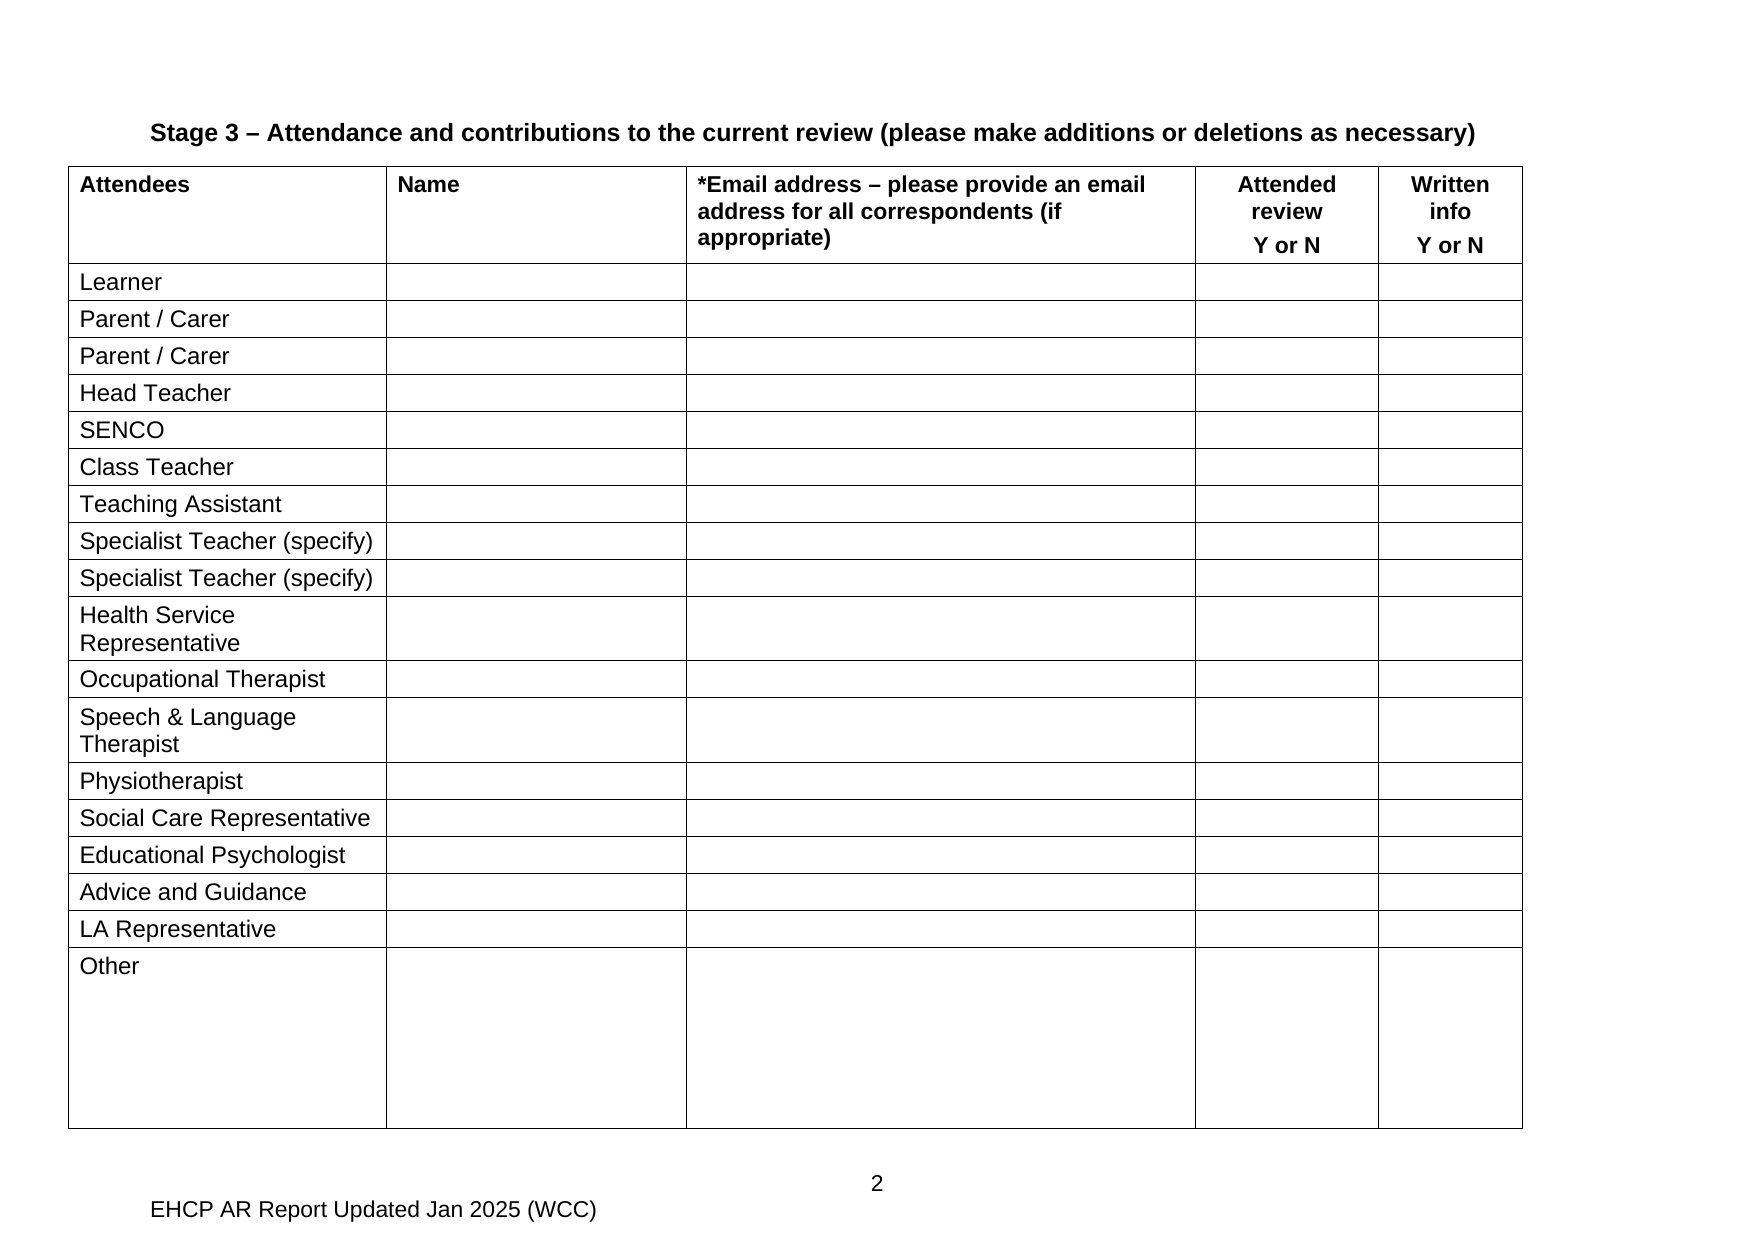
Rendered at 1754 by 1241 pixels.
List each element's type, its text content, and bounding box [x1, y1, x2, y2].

table_cell [1196, 449, 1378, 485]
table_cell [1379, 698, 1522, 762]
table_cell [1196, 338, 1378, 374]
table_cell [1196, 597, 1378, 660]
table_cell Physiotherapist [69, 763, 386, 799]
table_cell [387, 264, 686, 300]
table_cell [1379, 948, 1522, 1127]
table_cell Specialist Teacher (specify) [69, 523, 386, 559]
table_cell [687, 698, 1195, 762]
table_cell [1379, 301, 1522, 337]
table_cell [1379, 560, 1522, 596]
table_cell [387, 301, 686, 337]
table_cell SENCO [69, 412, 386, 448]
table_cell Parent / Carer [69, 301, 386, 337]
table_cell [1196, 911, 1378, 947]
table_cell [1379, 763, 1522, 799]
table_cell [1379, 338, 1522, 374]
table_cell Advice and Guidance [69, 874, 386, 910]
table_header *Email address – please provide an email address for all correspondents (if appropriate) [687, 167, 1195, 263]
table_cell Speech & Language Therapist [69, 698, 386, 762]
table_cell [1379, 412, 1522, 448]
table_cell [1379, 523, 1522, 559]
table_cell [1379, 661, 1522, 697]
table_cell [687, 837, 1195, 873]
table_cell [387, 486, 686, 522]
table_cell [687, 301, 1195, 337]
table_cell [387, 597, 686, 660]
table_cell Educational Psychologist [69, 837, 386, 873]
table_cell Social Care Representative [69, 800, 386, 836]
table_cell Class Teacher [69, 449, 386, 485]
table_cell [1196, 264, 1378, 300]
table_cell Specialist Teacher (specify) [69, 560, 386, 596]
table_cell [1196, 948, 1378, 1127]
table_cell [387, 560, 686, 596]
table_cell [387, 911, 686, 947]
table_cell [687, 486, 1195, 522]
table_cell [1196, 698, 1378, 762]
table_cell Occupational Therapist [69, 661, 386, 697]
table_cell [387, 412, 686, 448]
table_cell [1379, 449, 1522, 485]
table_cell [1379, 800, 1522, 836]
table_cell [1196, 301, 1378, 337]
table_cell [687, 264, 1195, 300]
table_cell [387, 523, 686, 559]
table_cell Health Service Representative [69, 597, 386, 660]
table_cell [387, 375, 686, 411]
table_cell [687, 412, 1195, 448]
table_cell [1379, 375, 1522, 411]
table_header Attended review Y or N [1196, 167, 1378, 263]
table_cell [687, 763, 1195, 799]
table_cell [1379, 486, 1522, 522]
table_cell [1379, 837, 1522, 873]
table_cell [387, 338, 686, 374]
table_cell [687, 560, 1195, 596]
table_cell [687, 338, 1195, 374]
table_cell [1379, 597, 1522, 660]
table_cell [1379, 874, 1522, 910]
table_cell Parent / Carer [69, 338, 386, 374]
table_cell [387, 948, 686, 1127]
table_cell [387, 763, 686, 799]
table_cell Learner [69, 264, 386, 300]
table_cell [687, 800, 1195, 836]
table_cell Head Teacher [69, 375, 386, 411]
table_cell Other [69, 948, 386, 1127]
table_cell [1196, 486, 1378, 522]
table_cell [387, 837, 686, 873]
table_cell [1196, 661, 1378, 697]
table_header Attendees [69, 167, 386, 263]
table_cell [387, 449, 686, 485]
table_cell LA Representative [69, 911, 386, 947]
table_cell [687, 523, 1195, 559]
table_cell [687, 661, 1195, 697]
table_cell [1196, 560, 1378, 596]
table_cell [687, 911, 1195, 947]
table_cell [1196, 837, 1378, 873]
table_cell [1379, 264, 1522, 300]
table_header Written info Y or N [1379, 167, 1522, 263]
table_cell [1196, 523, 1378, 559]
table_cell [1196, 763, 1378, 799]
table_cell [1196, 375, 1378, 411]
text Stage 3 – Attendance and contributions to the current review (please make additions or deletions as necessary) [150, 118, 1604, 147]
table_cell [687, 597, 1195, 660]
table_cell [687, 874, 1195, 910]
table_cell [687, 449, 1195, 485]
table_cell Teaching Assistant [69, 486, 386, 522]
table_cell [687, 948, 1195, 1127]
table_header Name [387, 167, 686, 263]
table_cell [387, 874, 686, 910]
table_cell [387, 800, 686, 836]
table_cell [1196, 800, 1378, 836]
table_cell [387, 661, 686, 697]
table_cell [687, 375, 1195, 411]
table_cell [1196, 874, 1378, 910]
table_cell [387, 698, 686, 762]
table_cell [1196, 412, 1378, 448]
table_cell [1379, 911, 1522, 947]
